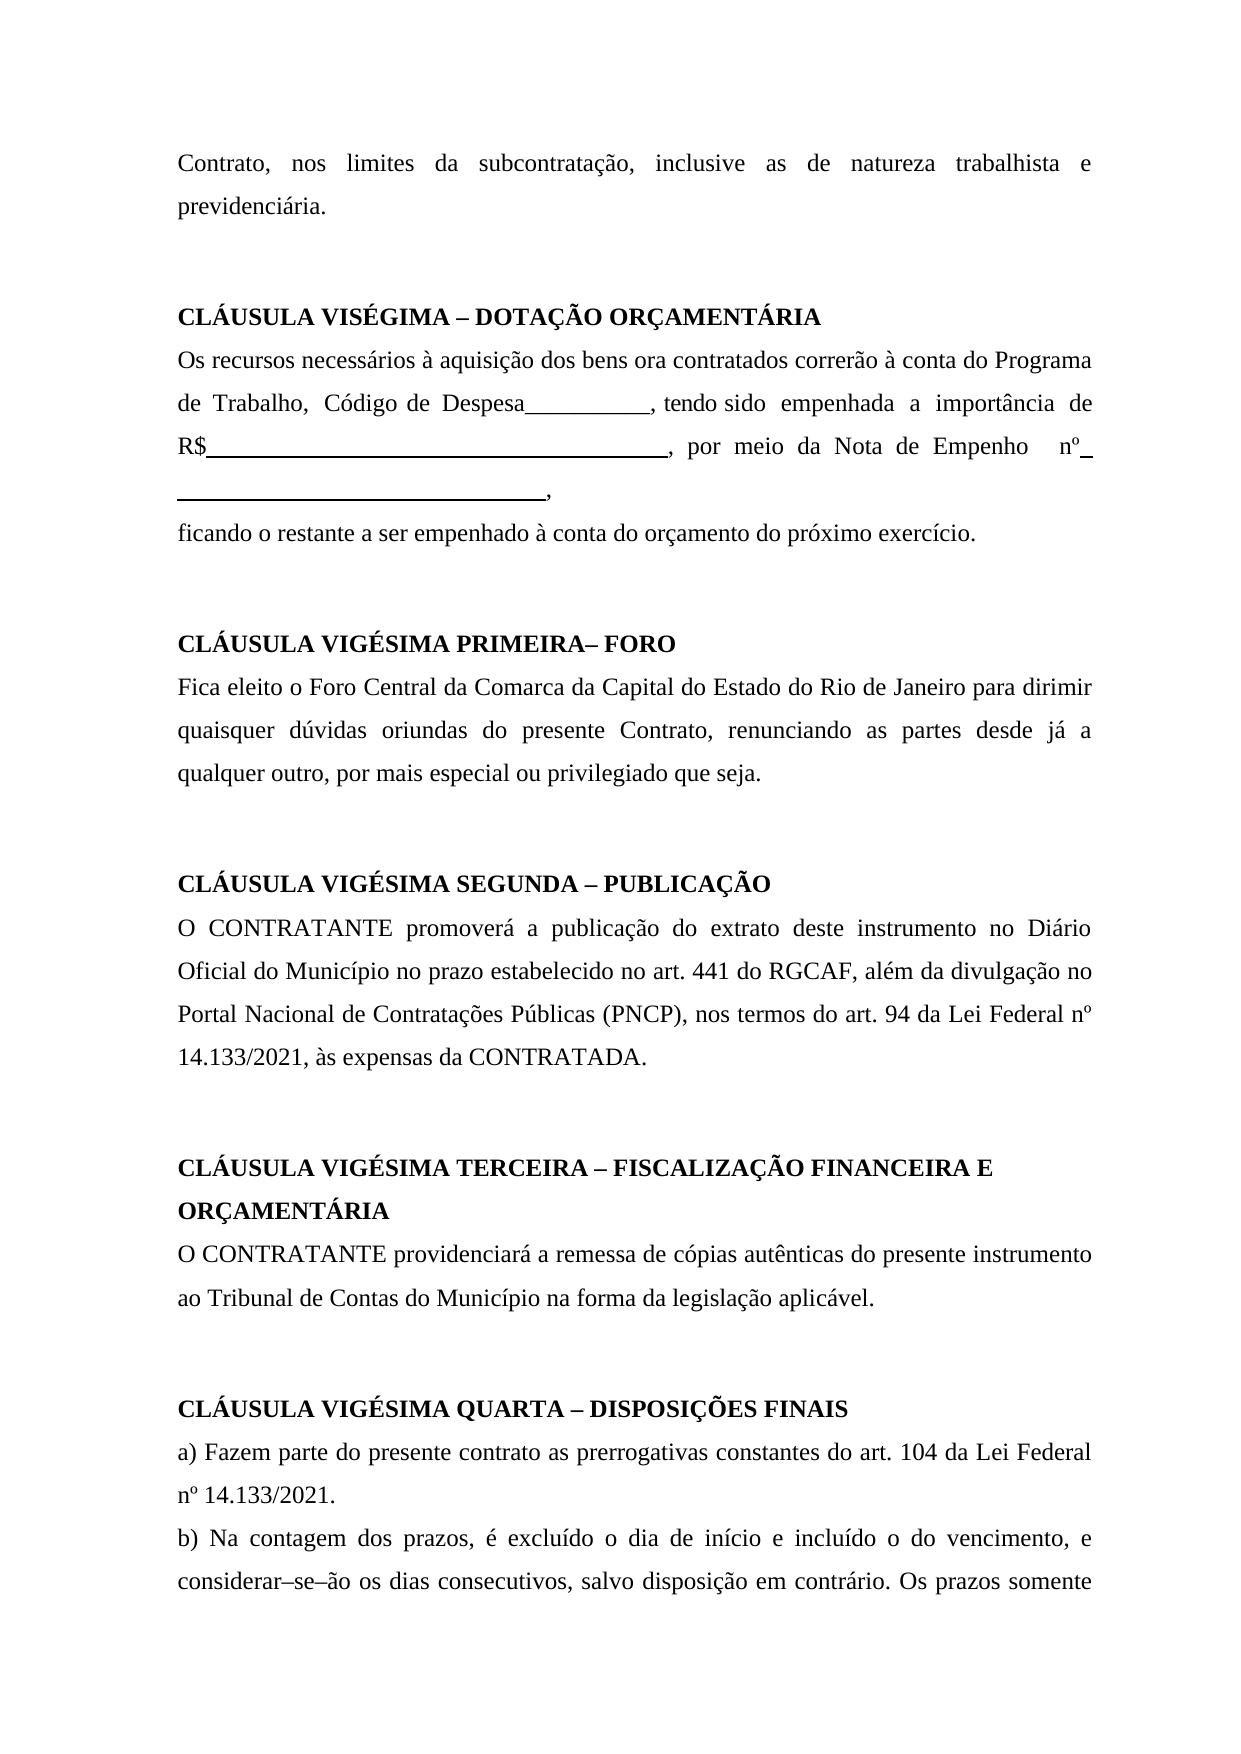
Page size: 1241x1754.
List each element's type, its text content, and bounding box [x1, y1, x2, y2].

text Os recursos necessários à aquisição dos bens ora contratados correrão à conta do Programa de Trabalho, Código de Despesa__________, tendo sido empenhada a importância de R$ , por meio da Nota de Empenho nº , [177, 345, 1093, 503]
text a) Fazem parte do presente contrato as prerrogativas constantes do art. 104 da Lei Federal nº 14.133/2021. [177, 1437, 1093, 1509]
text O CONTRATANTE providenciará a remessa de cópias autênticas do presente instrumento ao Tribunal de Contas do Município na forma da legislação aplicável. [177, 1239, 1093, 1311]
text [177, 1523, 1093, 1595]
subtitle CLÁUSULA VIGÉSIMA PRIMEIRA– FORO [177, 629, 1093, 658]
subtitle CLÁUSULA VIGÉSIMA QUARTA – DISPOSIÇÕES FINAIS [177, 1394, 1093, 1423]
subtitle CLÁUSULA VIGÉSIMA SEGUNDA – PUBLICAÇÃO [177, 869, 1093, 898]
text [177, 148, 1093, 219]
text Fica eleito o Foro Central da Comarca da Capital do Estado do Rio de Janeiro para dirimir quaisquer dúvidas oriundas do presente Contrato, renunciando as partes desde já a qualquer outro, por mais especial ou privilegiado que seja. [177, 672, 1093, 787]
subtitle CLÁUSULA VISÉGIMA – DOTAÇÃO ORÇAMENTÁRIA [177, 302, 1093, 331]
text ficando o restante a ser empenhado à conta do orçamento do próximo exercício. [177, 518, 1093, 546]
text O CONTRATANTE promoverá a publicação do extrato deste instrumento no Diário Oficial do Município no prazo estabelecido no art. 441 do RGCAF, além da divulgação no Portal Nacional de Contratações Públicas (PNCP), nos termos do art. 94 da Lei Federal nº 14.133/2021, às expensas da CONTRATADA. [177, 913, 1093, 1071]
subtitle CLÁUSULA VIGÉSIMA TERCEIRA – FISCALIZAÇÃO FINANCEIRA E ORÇAMENTÁRIA [177, 1153, 1093, 1225]
